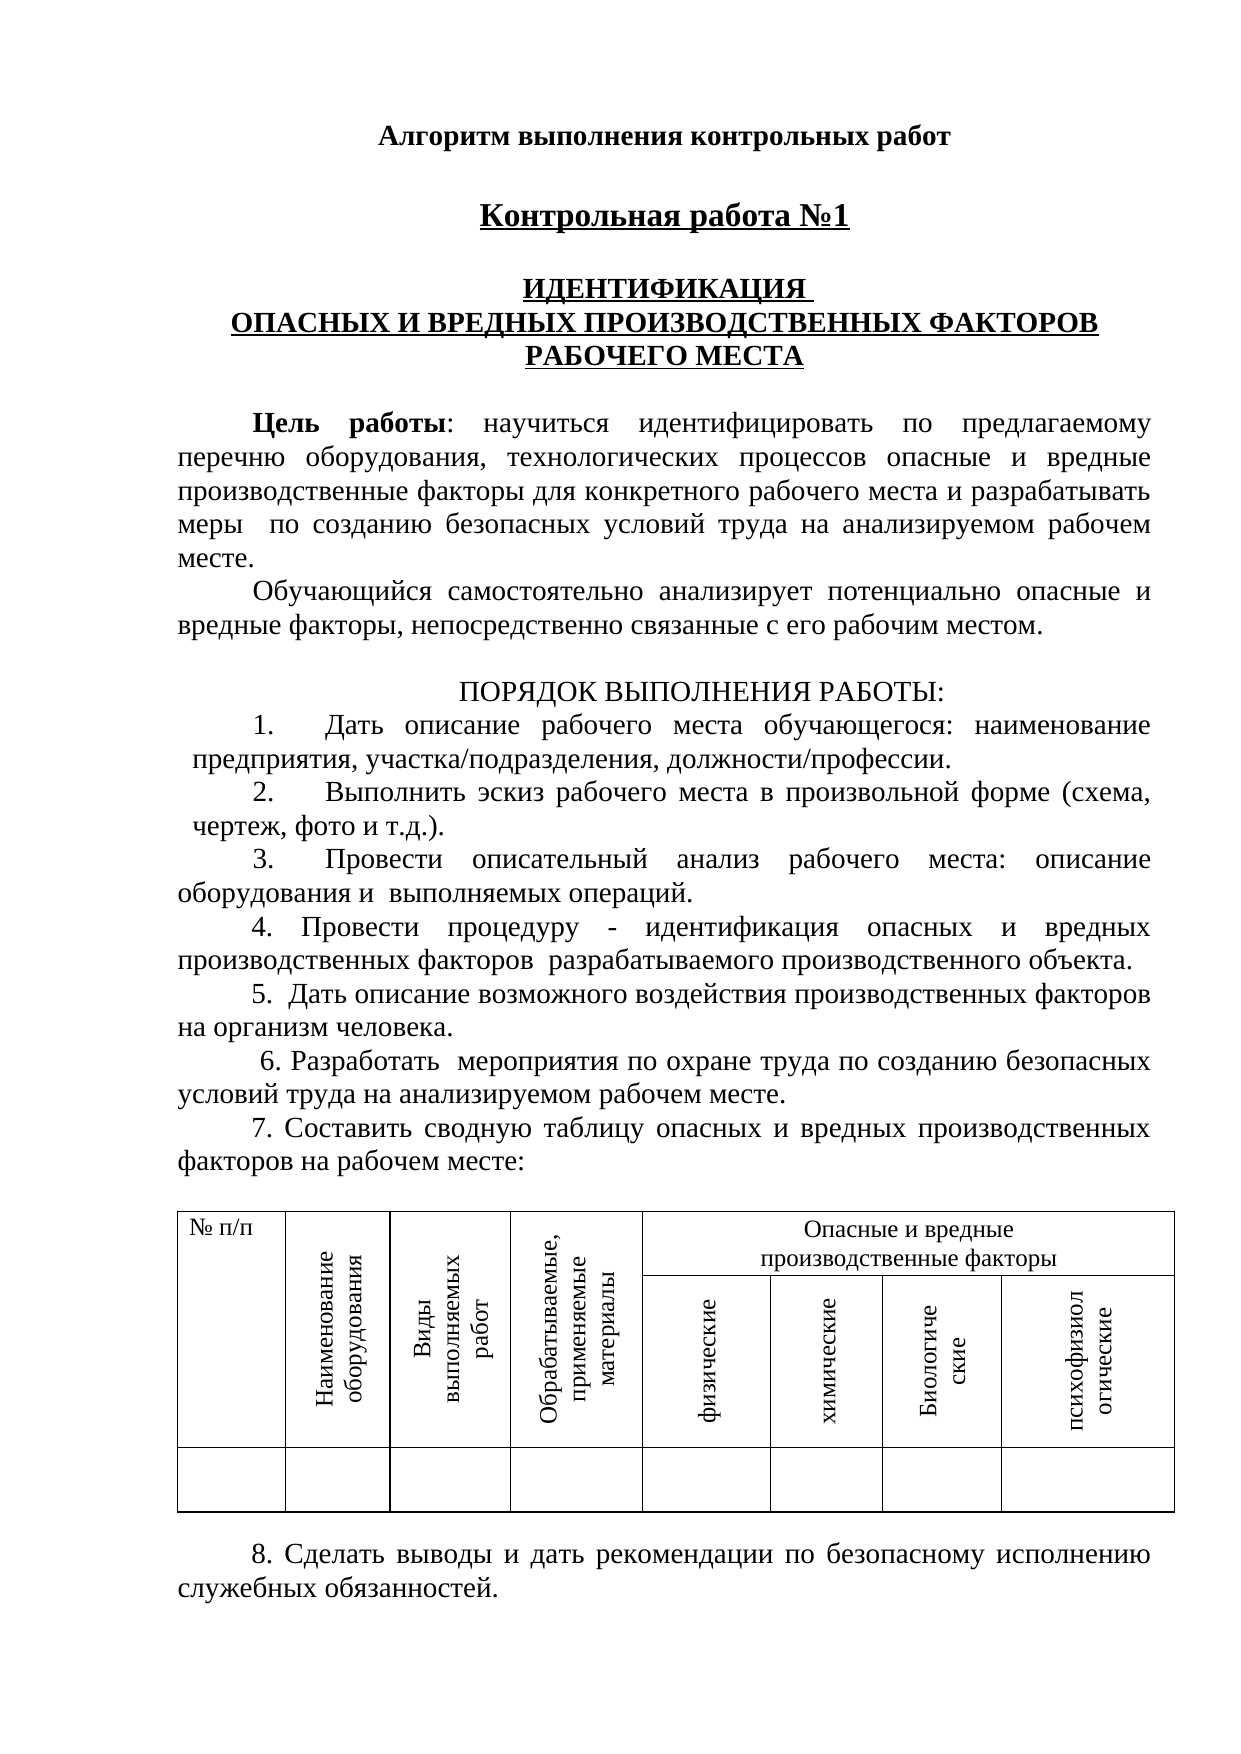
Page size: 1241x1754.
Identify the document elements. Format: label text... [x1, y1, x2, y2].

table_cell [883, 1448, 1001, 1511]
table_cell [771, 1448, 882, 1511]
table_cell [511, 1448, 642, 1511]
table_cell [178, 1448, 285, 1511]
table_header Наименование оборудования [286, 1212, 389, 1447]
text ОПАСНЫХ И ВРЕДНЫХ ПРОИЗВОДСТВЕННЫХ ФАКТОРОВ РАБОЧЕГО МЕСТА [177, 305, 1152, 372]
table_cell [1002, 1448, 1174, 1511]
table_cell физические [643, 1276, 770, 1447]
text ПОРЯДОК ВЫПОЛНЕНИЯ РАБОТЫ: [177, 674, 1152, 707]
table_header № п/п [178, 1212, 285, 1447]
text 5. Дать описание возможного воздействия производственных факторов на организм человека. [177, 976, 1152, 1043]
text Алгоритм выполнения контрольных работ [177, 118, 1152, 152]
text 6. Разработать мероприятия по охране труда по созданию безопасных условий труда на анализируемом рабочем месте. [177, 1043, 1152, 1110]
table_cell Биологиче ские [883, 1276, 1001, 1447]
table_cell [391, 1448, 510, 1511]
list Выполнить эскиз рабочего места в произвольной форме (схема, чертеж, фото и т.д.). [192, 774, 1152, 842]
text Цель работы: научиться идентифицировать по предлагаемому перечню оборудования, технологических процессов опасные и вредные производственные факторы для конкретного рабочего места и разрабатывать меры по созданию безопасных условий труда на анализируемом рабочем месте. [177, 406, 1152, 573]
table_cell психофизиологические [1002, 1276, 1174, 1447]
table_header Виды выполняемых работ [391, 1212, 510, 1447]
text 7. Составить сводную таблицу опасных и вредных производственных факторов на рабочем месте: [177, 1110, 1152, 1177]
table_cell [643, 1448, 770, 1511]
table_header Обрабатываемые, применяемые материалы [511, 1212, 642, 1447]
text Контрольная работа №1 [177, 195, 1152, 233]
text Обучающийся самостоятельно анализирует потенциально опасные и вредные факторы, непосредственно связанные с его рабочим местом. [177, 573, 1152, 640]
list Провести описательный анализ рабочего места: описание оборудования и выполняемых операций. [177, 842, 1152, 909]
table_cell химические [771, 1276, 882, 1447]
text 8. Сделать выводы и дать рекомендации по безопасному исполнению служебных обязанностей. [177, 1536, 1152, 1603]
table_header Опасные и вредные производственные факторы [643, 1212, 1174, 1275]
text 4. Провести процедуру - идентификация опасных и вредных производственных факторов разрабатываемого производственного объекта. [177, 909, 1152, 976]
table_cell [286, 1448, 389, 1511]
text ИДЕНТИФИКАЦИЯ [177, 271, 1152, 305]
list Дать описание рабочего места обучающегося: наименование предприятия, участка/подразделения, должности/профессии. [192, 707, 1152, 774]
